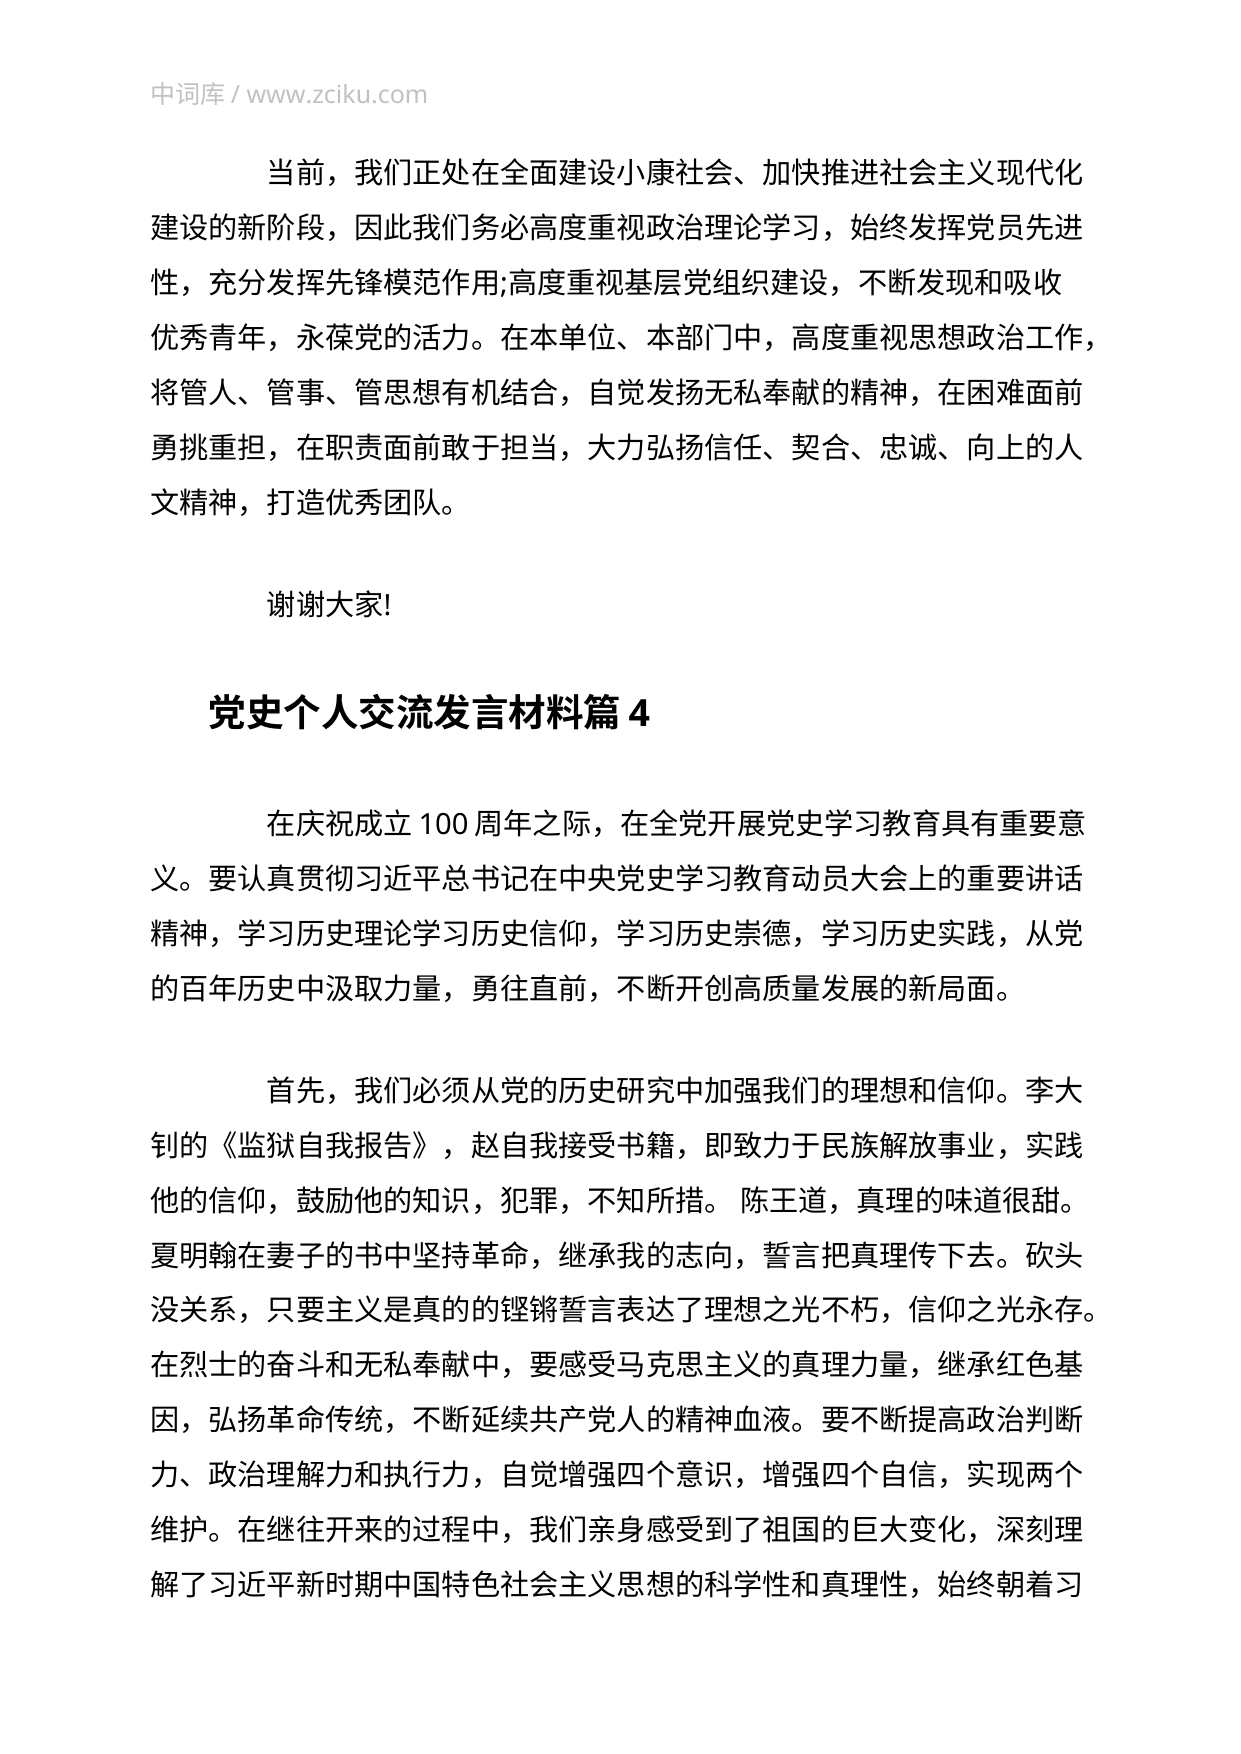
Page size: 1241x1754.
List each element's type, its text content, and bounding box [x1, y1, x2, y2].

text 当前，我们正处在全面建设小康社会、加快推进社会主义现代化建设的新阶段，因此我们务必高度重视政治理论学习，始终发挥党员先进性，充分发挥先锋模范作用;高度重视基层党组织建设，不断发现和吸收优秀青年，永葆党的活力。在本单位、本部门中，高度重视思想政治工作，将管人、管事、管思想有机结合，自觉发扬无私奉献的精神，在困难面前勇挑重担，在职责面前敢于担当，大力弘扬信任、契合、忠诚、向上的人文精神，打造优秀团队。 [150, 150, 1090, 522]
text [150, 1067, 1090, 1604]
text 谢谢大家! [150, 581, 1090, 624]
text 党史个人交流发言材料篇4 [150, 683, 1090, 738]
text 在庆祝成立100周年之际，在全党开展党史学习教育具有重要意义。要认真贯彻习近平总书记在中央党史学习教育动员大会上的重要讲话精神，学习历史理论学习历史信仰，学习历史崇德，学习历史实践，从党的百年历史中汲取力量，勇往直前，不断开创高质量发展的新局面。 [150, 801, 1090, 1008]
